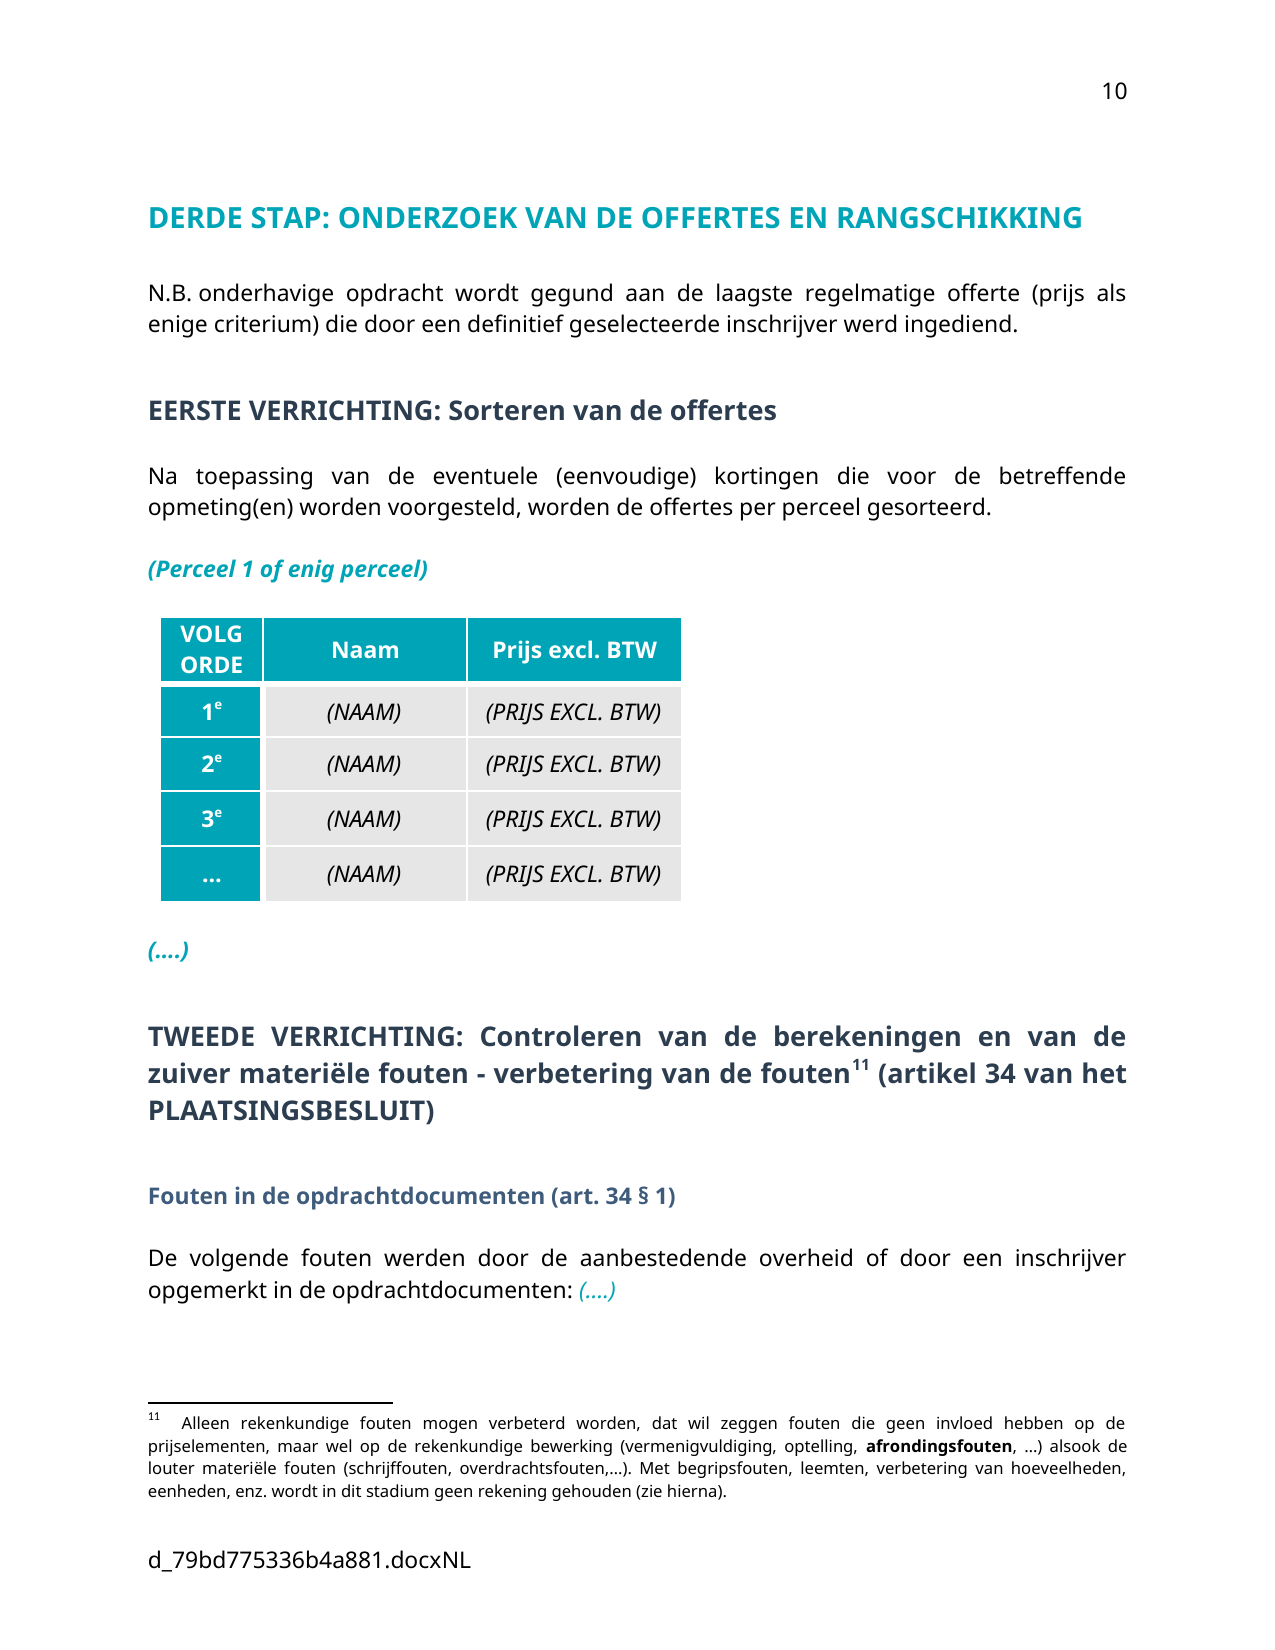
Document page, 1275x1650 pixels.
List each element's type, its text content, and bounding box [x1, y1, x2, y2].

text (….) [148, 934, 1127, 965]
subtitle DERDE STAP: ONDERZOEK VAN DE OFFERTES EN RANGSCHIKKING [148, 198, 1127, 237]
table_cell (NAAM) [266, 792, 466, 845]
table_cell (PRIJS EXCL. BTW) [468, 792, 681, 845]
table_cell 2e [161, 738, 260, 790]
table_cell (PRIJS EXCL. BTW) [468, 847, 681, 901]
subtitle TWEEDE VERRICHTING: Controleren van de berekeningen en van de zuiver materiële fouten - verbetering van de fouten (artikel 34 van het PLAATSINGSBESLUIT) [148, 1017, 1127, 1128]
table_cell (NAAM) [266, 738, 466, 790]
table_cell 1e [161, 687, 260, 736]
text De volgende fouten werden door de aanbestedende overheid of door een inschrijver opgemerkt in de opdrachtdocumenten: (….) [148, 1242, 1127, 1305]
table_header Naam [264, 618, 466, 681]
table_header VOLGORDE [161, 618, 262, 681]
text (Perceel 1 of enig perceel) [148, 553, 1127, 585]
text Na toepassing van de eventuele (eenvoudige) kortingen die voor de betreffende opmeting(en) worden voorgesteld, worden de offertes per perceel gesorteerd. [148, 460, 1127, 522]
table_cell (PRIJS EXCL. BTW) [468, 738, 681, 790]
subtitle Fouten in de opdrachtdocumenten (art. 34 § 1) [148, 1180, 1127, 1211]
table_cell … [161, 847, 260, 901]
table_cell (NAAM) [266, 687, 466, 736]
subtitle EERSTE VERRICHTING: Sorteren van de offertes [148, 392, 1127, 428]
text N.B. onderhavige opdracht wordt gegund aan de laagste regelmatige offerte (prijs als enige criterium) die door een definitief geselecteerde inschrijver werd ingediend. [148, 277, 1127, 339]
table_cell 3e [161, 792, 260, 845]
table_cell (PRIJS EXCL. BTW) [468, 687, 681, 736]
table_header Prijs excl. BTW [468, 618, 681, 681]
table_cell (NAAM) [266, 847, 466, 901]
